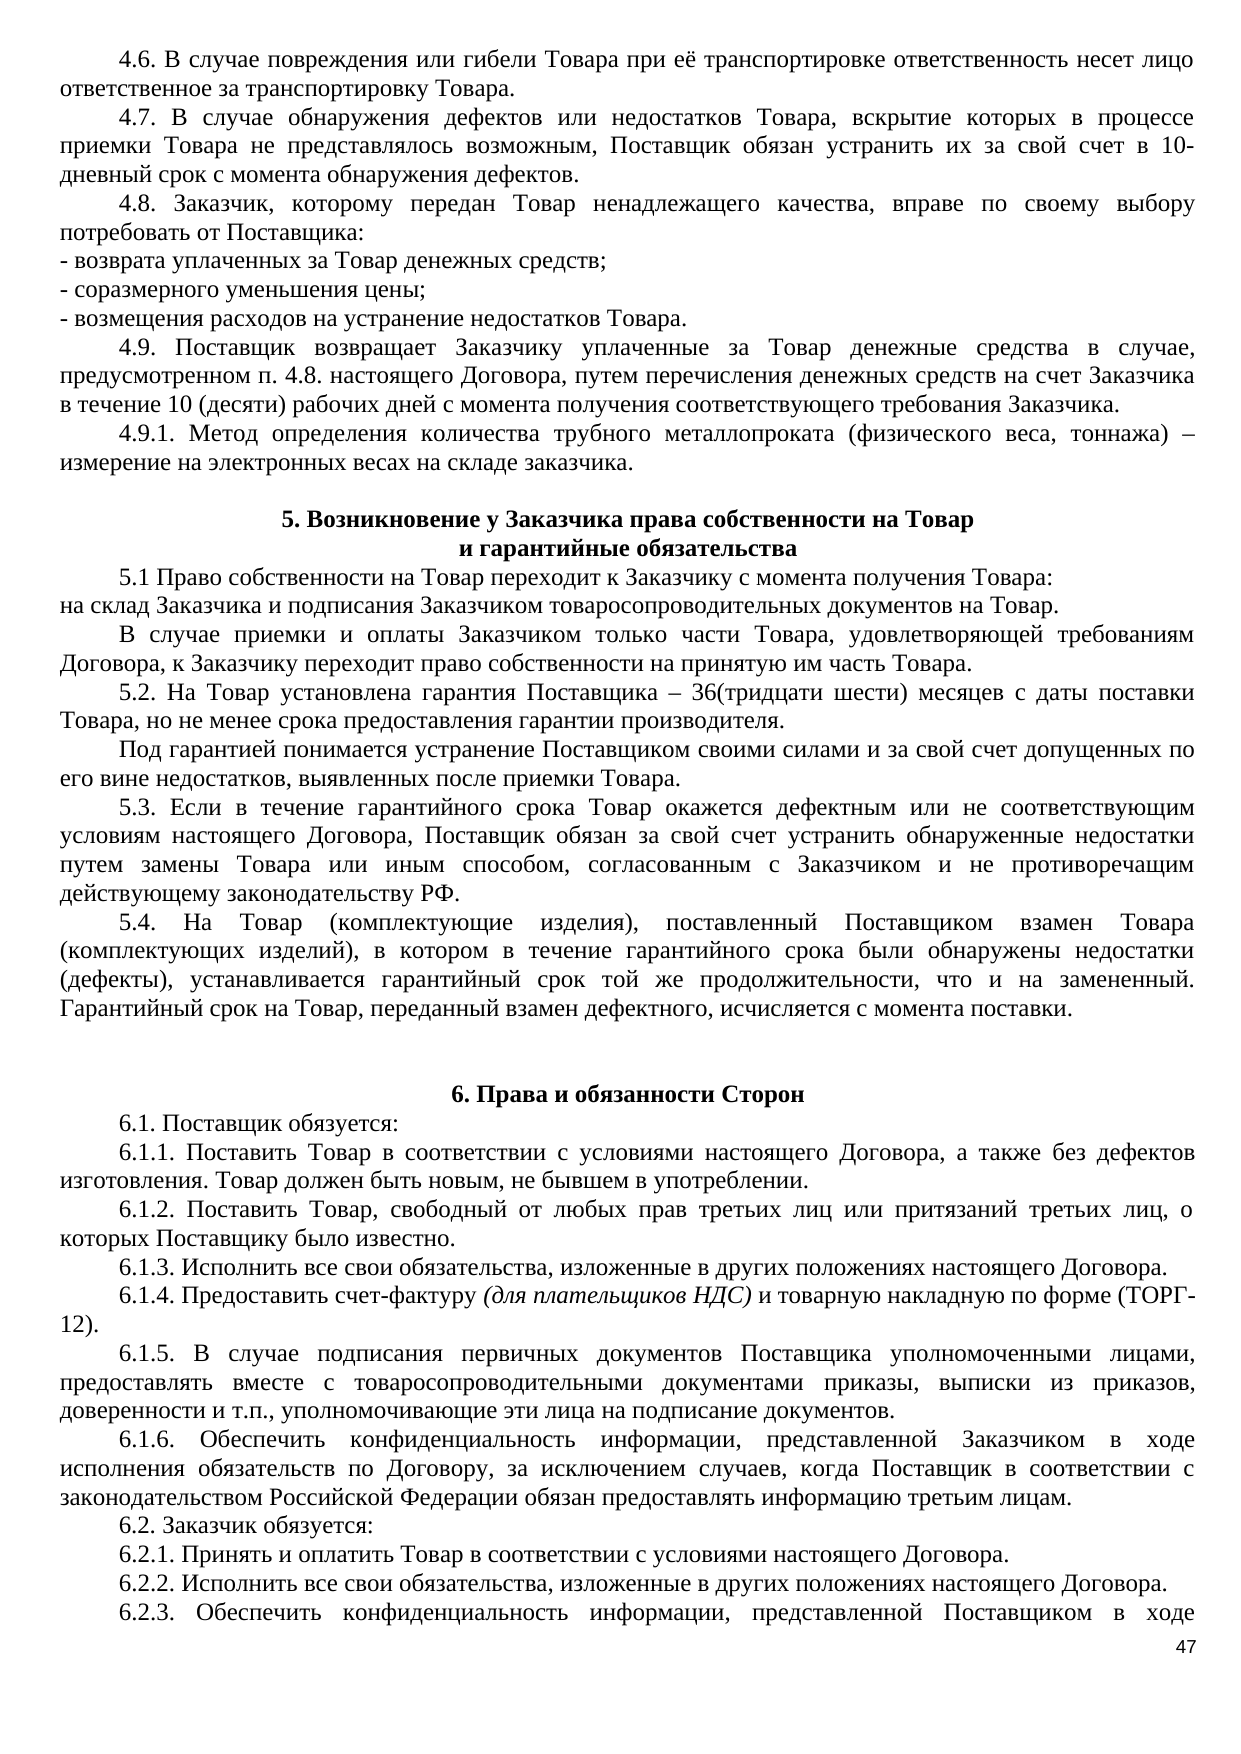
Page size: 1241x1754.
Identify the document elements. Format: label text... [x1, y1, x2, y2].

text 6.1.4. Предоставить счет-фактуру (для плательщиков НДС) и товарную накладную по форме (ТОРГ-12). [59, 1281, 1196, 1338]
text 6.1.3. Исполнить все свои обязательства, изложенные в других положениях настоящего Договора. [59, 1252, 1196, 1281]
text 4.8. Заказчик, которому передан Товар ненадлежащего качества, вправе по своему выбору потребовать от Поставщика: [59, 188, 1196, 246]
text - возврата уплаченных за Товар денежных средств; [59, 246, 1196, 274]
text В случае приемки и оплаты Заказчиком только части Товара, удовлетворяющей требованиям Договора, к Заказчику переходит право собственности на принятую им часть Товара. [59, 619, 1196, 677]
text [59, 1597, 1196, 1626]
text и гарантийные обязательства [59, 533, 1196, 562]
text 6.1.6. Обеспечить конфиденциальность информации, представленной Заказчиком в ходе исполнения обязательств по Договору, за исключением случаев, когда Поставщик в соответствии с законодательством Российской Федерации обязан предоставлять информацию третьим лицам. [59, 1424, 1196, 1511]
text 6.1.5. В случае подписания первичных документов Поставщика уполномоченными лицами, предоставлять вместе с товаросопроводительными документами приказы, выписки из приказов, доверенности и т.п., уполномочивающие эти лица на подписание документов. [59, 1338, 1196, 1424]
text 5.1 Право собственности на Товар переходит к Заказчику с момента получения Товара: [59, 562, 1196, 591]
text 4.9. Поставщик возвращает Заказчику уплаченные за Товар денежные средства в случае, предусмотренном п. 4.8. настоящего Договора, путем перечисления денежных средств на счет Заказчика в течение 10 (десяти) рабочих дней с момента получения соответствующего требования Заказчика. [59, 332, 1196, 418]
text 4.6. В случае повреждения или гибели Товара при её транспортировке ответственность несет лицо ответственное за транспортировку Товара. [59, 44, 1196, 102]
text - возмещения расходов на устранение недостатков Товара. [59, 303, 1196, 332]
text 6.1.1. Поставить Товар в соответствии с условиями настоящего Договора, а также без дефектов изготовления. Товар должен быть новым, не бывшем в употреблении. [59, 1137, 1196, 1194]
text 6.2.1. Принять и оплатить Товар в соответствии с условиями настоящего Договора. [59, 1539, 1196, 1568]
text Под гарантией понимается устранение Поставщиком своими силами и за свой счет допущенных по его вине недостатков, выявленных после приемки Товара. [59, 734, 1196, 792]
text 6.1.2. Поставить Товар, свободный от любых прав третьих лиц или притязаний третьих лиц, о которых Поставщику было известно. [59, 1194, 1195, 1252]
text 6.2.2. Исполнить все свои обязательства, изложенные в других положениях настоящего Договора. [59, 1568, 1196, 1597]
text на склад Заказчика и подписания Заказчиком товаросопроводительных документов на Товар. [59, 591, 1196, 619]
text 6. Права и обязанности Сторон [59, 1079, 1196, 1108]
text 5.2. На Товар установлена гарантия Поставщика – 36(тридцати шести) месяцев с даты поставки Товара, но не менее срока предоставления гарантии производителя. [59, 677, 1196, 734]
text 5.4. На Товар (комплектующие изделия), поставленный Поставщиком взамен Товара (комплектующих изделий), в котором в течение гарантийного срока были обнаружены недостатки (дефекты), устанавливается гарантийный срок той же продолжительности, что и на замененный. Гарантийный срок на Товар, переданный взамен дефектного, исчисляется с момента поставки. [59, 907, 1196, 1022]
text 5.3. Если в течение гарантийного срока Товар окажется дефектным или не соответствующим условиям настоящего Договора, Поставщик обязан за свой счет устранить обнаруженные недостатки путем замены Товара или иным способом, согласованным с Заказчиком и не противоречащим действующему законодательству РФ. [59, 792, 1196, 907]
text 4.7. В случае обнаружения дефектов или недостатков Товара, вскрытие которых в процессе приемки Товара не представлялось возможным, Поставщик обязан устранить их за свой счет в 10-дневный срок с момента обнаружения дефектов. [59, 102, 1196, 188]
text - соразмерного уменьшения цены; [59, 274, 1196, 303]
text 6.1. Поставщик обязуется: [59, 1108, 1196, 1137]
text 6.2. Заказчик обязуется: [59, 1511, 1196, 1539]
text 4.9.1. Метод определения количества трубного металлопроката (физического веса, тоннажа) – измерение на электронных весах на складе заказчика. [59, 418, 1196, 476]
text 5. Возникновение у Заказчика права собственности на Товар [59, 504, 1196, 533]
